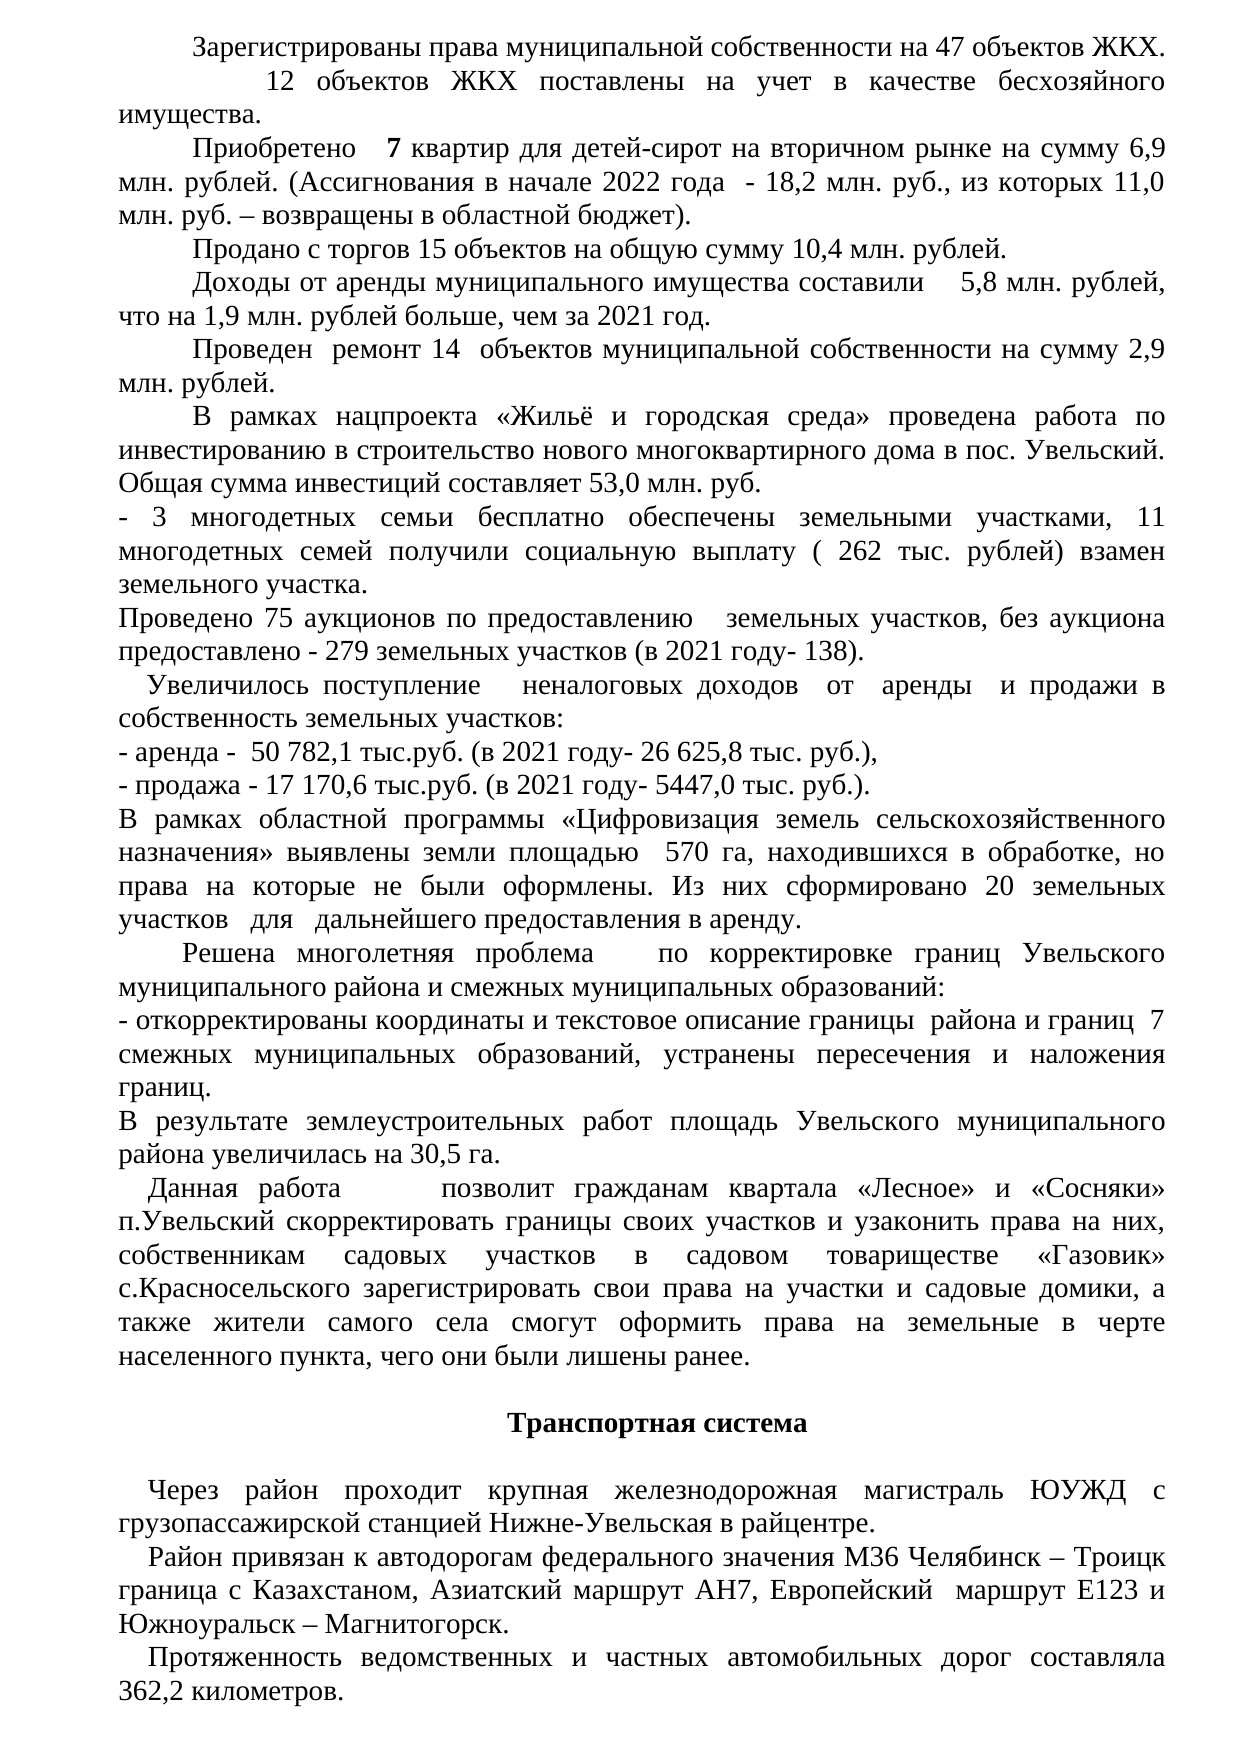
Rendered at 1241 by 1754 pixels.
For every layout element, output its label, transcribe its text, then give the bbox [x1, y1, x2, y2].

text - 3 многодетных семьи бесплатно обеспечены земельными участками, 11 многодетных семей получили социальную выплату ( 262 тыс. рублей) взамен земельного участка. [118, 499, 1167, 600]
text Данная работа позволит гражданам квартала «Лесное» и «Сосняки» п.Увельский скорректировать границы своих участков и узаконить права на них, собственникам садовых участков в садовом товариществе «Газовик» с.Красносельского зарегистрировать свои права на участки и садовые домики, а также жители самого села смогут оформить права на земельные в черте населенного пункта, чего они были лишены ранее. [118, 1170, 1167, 1371]
text Протяженность ведомственных и частных автомобильных дорог составляла . [118, 1639, 1167, 1707]
text Транспортная система [118, 1405, 1167, 1438]
text Проведен ремонт 14 объектов муниципальной собственности на сумму 2,9 млн. рублей. [118, 331, 1167, 398]
text Проведено 75 аукционов по предоставлению земельных участков, без аукциона предоставлено - 279 земельных участков (в 2021 году- 138). [118, 600, 1167, 667]
text Увеличилось поступление неналоговых доходов от аренды и продажи в собственность земельных участков: [118, 667, 1167, 734]
text В результате землеустроительных работ площадь Увельского муниципального района увеличилась на 30,5 га. [118, 1103, 1167, 1170]
text Продано с торгов 15 объектов на общую сумму 10,4 млн. рублей. [118, 231, 1167, 264]
text Приобретено 7 квартир для детей-сирот на вторичном рынке на сумму 6,9 млн. рублей. (Ассигнования в начале 2022 года - 18,2 млн. руб., из которых 11,0 млн. руб. – возвращены в областной бюджет). [118, 130, 1167, 231]
text - продажа - 17 170,6 тыс.руб. (в 2021 году- 5447,0 тыс. руб.). [118, 767, 1167, 801]
text В рамках нацпроекта «Жильё и городская среда» проведена работа по инвестированию в строительство нового многоквартирного дома в пос. Увельский. Общая сумма инвестиций составляет 53,0 млн. руб. [118, 398, 1167, 499]
text В рамках областной программы «Цифровизация земель сельскохозяйственного назначения» выявлены земли площадью 570 га, находившихся в обработке, но права на которые не были оформлены. Из них сформировано 20 земельных участков для дальнейшего предоставления в аренду. [118, 801, 1167, 935]
text Район привязан к автодорогам федерального значения М36 Челябинск – Троицк граница с Казахстаном, Азиатский маршрут АН7, Европейский маршрут Е123 и Южноуральск – Магнитогорск. [118, 1539, 1167, 1639]
text 12 объектов ЖКХ поставлены на учет в качестве бесхозяйного имущества. [118, 63, 1167, 130]
text Зарегистрированы права муниципальной собственности на 47 объектов ЖКХ. [118, 29, 1167, 63]
text Решена многолетняя проблема по корректировке границ Увельского муниципального района и смежных муниципальных образований: [118, 935, 1167, 1002]
text - аренда - 50 782,1 тыс.руб. (в 2021 году- 26 625,8 тыс. руб.), [118, 734, 1167, 767]
text Доходы от аренды муниципального имущества составили 5,8 млн. рублей, что на 1,9 млн. рублей больше, чем за 2021 год. [118, 264, 1167, 331]
text Через район проходит крупная железнодорожная магистраль ЮУЖД с грузопассажирской станцией Нижне-Увельская в райцентре. [118, 1472, 1167, 1539]
text - откорректированы координаты и текстовое описание границы района и границ 7 смежных муниципальных образований, устранены пересечения и наложения границ. [118, 1002, 1167, 1103]
